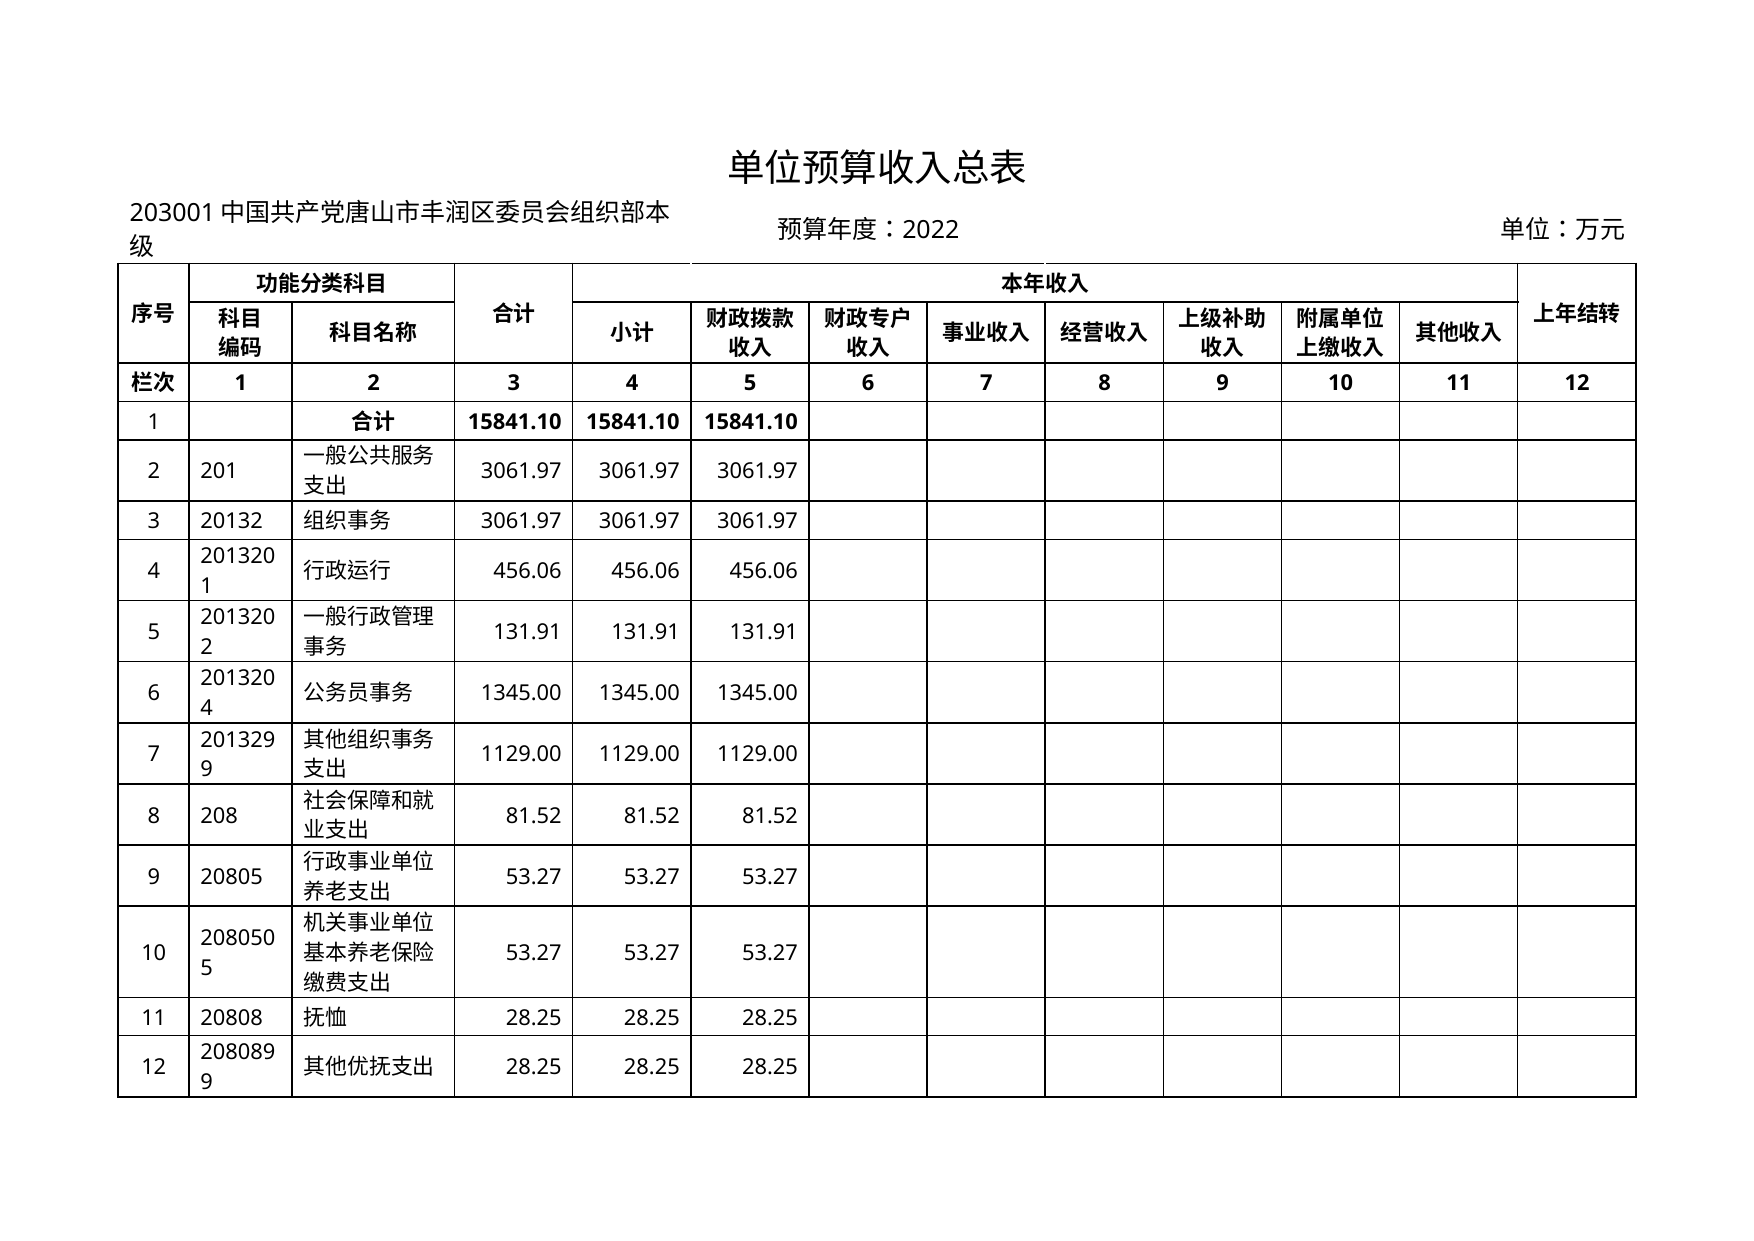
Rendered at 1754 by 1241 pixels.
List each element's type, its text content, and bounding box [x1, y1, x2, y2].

table_cell 其他收入 [1400, 303, 1517, 362]
table_cell [810, 441, 926, 500]
table_cell 财政专户 收入 [810, 303, 926, 362]
table_cell 附属单位上缴收入 [1282, 303, 1399, 362]
table_cell 28.25 [692, 1036, 808, 1096]
table_cell [1046, 785, 1163, 844]
table_cell 1129.00 [692, 724, 808, 783]
table_cell [1164, 785, 1281, 844]
table_cell [928, 441, 1044, 500]
table_cell [1046, 846, 1163, 905]
table_cell [1164, 441, 1281, 500]
table_cell 2080899 [190, 1036, 291, 1096]
table_cell 81.52 [573, 785, 690, 844]
table_cell [1046, 540, 1163, 600]
table_cell [1282, 540, 1399, 600]
table_cell [810, 402, 926, 439]
table_cell 组织事务 [293, 502, 454, 538]
table_cell 财政拨款 收入 [692, 303, 808, 362]
table_cell 事业收入 [928, 303, 1044, 362]
table_cell [1282, 724, 1399, 783]
table_cell [810, 1036, 926, 1096]
table_cell [1282, 785, 1399, 844]
table_cell 28.25 [573, 998, 690, 1035]
table_cell [1518, 601, 1635, 661]
table_cell [1518, 662, 1635, 722]
table_cell [1400, 724, 1517, 783]
table_cell [190, 402, 291, 439]
table_cell 20805 [190, 846, 291, 905]
table_cell 456.06 [692, 540, 808, 600]
table_cell 4 [119, 540, 188, 600]
table_cell [810, 662, 926, 722]
table_cell 3061.97 [692, 502, 808, 538]
table_cell [810, 724, 926, 783]
table_cell [1282, 502, 1399, 538]
table_cell 1129.00 [455, 724, 572, 783]
table_cell 53.27 [573, 907, 690, 996]
table_cell 3061.97 [573, 441, 690, 500]
table_cell [1518, 540, 1635, 600]
table_cell [1400, 540, 1517, 600]
table_cell 53.27 [692, 846, 808, 905]
table_cell [1518, 785, 1635, 844]
table_cell [1046, 907, 1163, 996]
table_cell [928, 601, 1044, 661]
table_cell 抚恤 [293, 998, 454, 1035]
table_cell 6 [119, 662, 188, 722]
table_cell [810, 846, 926, 905]
table_cell 20132 [190, 502, 291, 538]
table_cell [928, 662, 1044, 722]
table_cell [810, 785, 926, 844]
table_cell [1164, 601, 1281, 661]
table_cell [1046, 441, 1163, 500]
table_cell 2 [293, 364, 454, 401]
table_cell [1518, 998, 1635, 1035]
table_cell [1164, 1036, 1281, 1096]
table_cell 5 [119, 601, 188, 661]
table_cell 131.91 [573, 601, 690, 661]
table_cell 行政运行 [293, 540, 454, 600]
table_cell 其他组织事务支出 [293, 724, 454, 783]
table_cell 8 [1046, 364, 1163, 401]
table_cell 20808 [190, 998, 291, 1035]
table_cell [1164, 998, 1281, 1035]
table_cell 1345.00 [692, 662, 808, 722]
table_cell 53.27 [455, 907, 572, 996]
table_header 预算年度：2022 [692, 195, 1044, 262]
table_cell 28.25 [573, 1036, 690, 1096]
table_cell [1400, 441, 1517, 500]
table_cell [1400, 1036, 1517, 1096]
table_cell [1400, 502, 1517, 538]
text 单位预算收入总表 [106, 142, 1648, 193]
table_cell 1345.00 [573, 662, 690, 722]
table_cell [1400, 785, 1517, 844]
table_cell [1400, 601, 1517, 661]
table_cell 合计 [455, 264, 572, 362]
table_cell 3061.97 [573, 502, 690, 538]
table_cell 11 [119, 998, 188, 1035]
table_cell [1518, 724, 1635, 783]
table_cell 5 [692, 364, 808, 401]
table_cell [1282, 907, 1399, 996]
table_cell [1282, 662, 1399, 722]
table_cell 1 [119, 402, 188, 439]
table_cell [1518, 846, 1635, 905]
table_cell 功能分类科目 [190, 264, 454, 301]
table_cell [1164, 540, 1281, 600]
table_cell 12 [1518, 364, 1635, 401]
table_cell 上级补助收入 [1164, 303, 1281, 362]
table_cell 81.52 [455, 785, 572, 844]
table_cell [1518, 1036, 1635, 1096]
table_cell [1400, 662, 1517, 722]
table_cell 机关事业单位基本养老保险缴费支出 [293, 907, 454, 996]
table_cell [928, 1036, 1044, 1096]
table_cell 53.27 [455, 846, 572, 905]
table_cell [1164, 402, 1281, 439]
table_cell [1282, 1036, 1399, 1096]
table_cell 小计 [573, 303, 690, 362]
table_cell [1400, 998, 1517, 1035]
table_cell 201 [190, 441, 291, 500]
table_cell 131.91 [455, 601, 572, 661]
table_cell [1164, 662, 1281, 722]
table_cell 456.06 [455, 540, 572, 600]
table_cell 2013299 [190, 724, 291, 783]
table_cell 1129.00 [573, 724, 690, 783]
table_cell 一般行政管理事务 [293, 601, 454, 661]
table_cell [810, 907, 926, 996]
table_cell [1046, 601, 1163, 661]
table_cell 3061.97 [455, 502, 572, 538]
table_cell [1518, 441, 1635, 500]
table_cell 社会保障和就业支出 [293, 785, 454, 844]
table_cell 上年结转 [1518, 264, 1635, 362]
table_cell [1046, 724, 1163, 783]
table_cell [1164, 907, 1281, 996]
table_cell [1282, 402, 1399, 439]
table_cell 科目名称 [293, 303, 454, 362]
table_cell 208 [190, 785, 291, 844]
table_cell 53.27 [573, 846, 690, 905]
table_cell [1282, 601, 1399, 661]
table_cell 2013204 [190, 662, 291, 722]
table_cell 28.25 [455, 1036, 572, 1096]
table_cell [928, 502, 1044, 538]
table_cell 经营收入 [1046, 303, 1163, 362]
table_cell 1345.00 [455, 662, 572, 722]
table_cell 1 [190, 364, 291, 401]
table_cell 7 [928, 364, 1044, 401]
table_cell 序号 [119, 264, 188, 362]
table_header 单位：万元 [1046, 195, 1635, 262]
table_cell [1282, 441, 1399, 500]
table_cell [1164, 846, 1281, 905]
table_cell [1046, 662, 1163, 722]
table_cell 7 [119, 724, 188, 783]
table_cell 10 [119, 907, 188, 996]
table_cell [1046, 402, 1163, 439]
table_cell 2013202 [190, 601, 291, 661]
table_cell [1282, 846, 1399, 905]
table_cell 9 [119, 846, 188, 905]
table_cell 15841.10 [692, 402, 808, 439]
table_cell 28.25 [692, 998, 808, 1035]
table_cell [928, 724, 1044, 783]
table_cell 15841.10 [573, 402, 690, 439]
table_cell 其他优抚支出 [293, 1036, 454, 1096]
table_cell [1400, 907, 1517, 996]
table_cell [928, 846, 1044, 905]
table_cell 15841.10 [455, 402, 572, 439]
table_cell [928, 998, 1044, 1035]
table_cell [1282, 998, 1399, 1035]
table_cell 6 [810, 364, 926, 401]
table_cell 本年收入 [573, 264, 1517, 301]
table_cell 2080505 [190, 907, 291, 996]
table_cell [810, 540, 926, 600]
table_cell [1046, 502, 1163, 538]
table_cell 3061.97 [692, 441, 808, 500]
table_cell 2013201 [190, 540, 291, 600]
table_cell 4 [573, 364, 690, 401]
table_cell 栏次 [119, 364, 188, 401]
table_cell [928, 907, 1044, 996]
table_cell 9 [1164, 364, 1281, 401]
table_cell [1164, 724, 1281, 783]
table_cell 2 [119, 441, 188, 500]
table_cell [1518, 907, 1635, 996]
table_cell 10 [1282, 364, 1399, 401]
table_cell 53.27 [692, 907, 808, 996]
table_cell [1518, 502, 1635, 538]
table_cell 3061.97 [455, 441, 572, 500]
table_cell 11 [1400, 364, 1517, 401]
table_cell 合计 [293, 402, 454, 439]
table_cell [810, 502, 926, 538]
table_cell 28.25 [455, 998, 572, 1035]
table_header 203001中国共产党唐山市丰润区委员会组织部本级 [119, 195, 690, 262]
table_cell 131.91 [692, 601, 808, 661]
table_cell [1518, 402, 1635, 439]
table_cell 456.06 [573, 540, 690, 600]
table_cell [810, 998, 926, 1035]
table_cell 一般公共服务支出 [293, 441, 454, 500]
table_cell 行政事业单位养老支出 [293, 846, 454, 905]
table_cell 12 [119, 1036, 188, 1096]
table_cell [928, 402, 1044, 439]
table_cell [1046, 998, 1163, 1035]
table_cell 公务员事务 [293, 662, 454, 722]
table_cell [928, 785, 1044, 844]
table_cell [928, 540, 1044, 600]
table_cell [1046, 1036, 1163, 1096]
table_cell [1400, 846, 1517, 905]
table_cell [810, 601, 926, 661]
table_cell 科目 编码 [190, 303, 291, 362]
table_cell 81.52 [692, 785, 808, 844]
table_cell 3 [455, 364, 572, 401]
table_cell 8 [119, 785, 188, 844]
table_cell [1164, 502, 1281, 538]
table_cell [1400, 402, 1517, 439]
table_cell 3 [119, 502, 188, 538]
